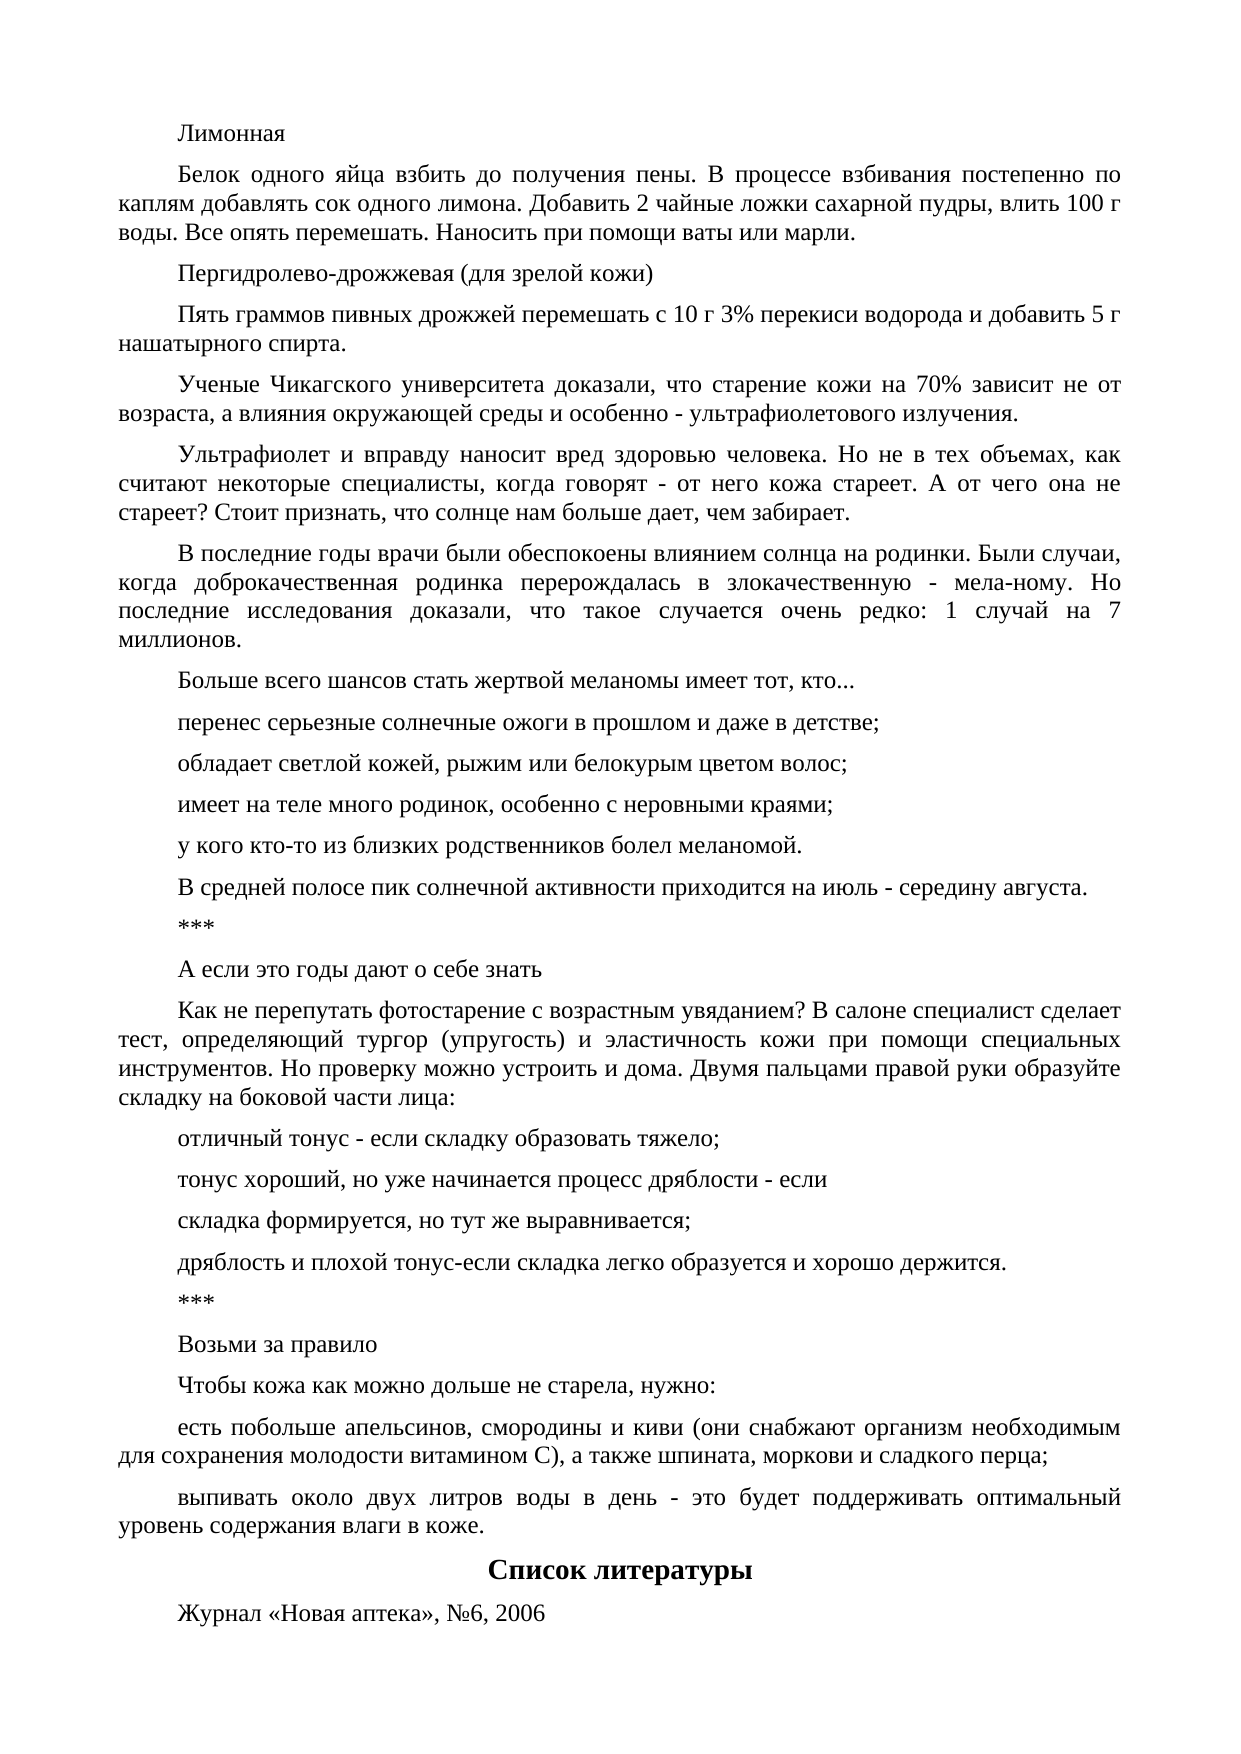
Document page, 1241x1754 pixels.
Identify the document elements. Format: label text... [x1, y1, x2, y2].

text В средней полосе пик солнечной активности приходится на июль - середину августа. [118, 872, 1122, 901]
text у кого кто-то из близких родственников болел меланомой. [118, 831, 1122, 859]
text Ученые Чикагского университета доказали, что старение кожи на 70% зависит не от возраста, а влияния окружающей среды и особенно - ультрафиолетового излучения. [118, 369, 1122, 427]
text Больше всего шансов стать жертвой меланомы имеет тот, кто... [118, 666, 1122, 694]
text Пергидролево-дрожжевая (для зрелой кожи) [118, 258, 1122, 287]
text *** [118, 1288, 1122, 1317]
text отличный тонус - если складку образовать тяжело; [118, 1123, 1122, 1152]
text Список литературы [118, 1552, 1122, 1585]
text складка формируется, но тут же выравнивается; [118, 1206, 1122, 1234]
text имеет на теле много родинок, особенно с неровными краями; [118, 789, 1122, 818]
text Чтобы кожа как можно дольше не старела, нужно: [118, 1371, 1122, 1399]
text Ультрафиолет и вправду наносит вред здоровью человека. Но не в тех объемах, как считают некоторые специалисты, когда говорят - от него кожа стареет. А от чего она не стареет? Стоит признать, что солнце нам больше дает, чем забирает. [118, 439, 1122, 526]
text А если это годы дают о себе знать [118, 954, 1122, 983]
text перенес серьезные солнечные ожоги в прошлом и даже в детстве; [118, 707, 1122, 736]
text *** [118, 913, 1122, 942]
text обладает светлой кожей, рыжим или белокурым цветом волос; [118, 748, 1122, 777]
text В последние годы врачи были обеспокоены влиянием солнца на родинки. Были случаи, когда доброкачественная родинка перерождалась в злокачественную - мела-ному. Но последние исследования доказали, что такое случается очень редко: 1 случай на 7 миллионов. [118, 538, 1122, 653]
text Пять граммов пивных дрожжей перемешать с 10 г 3% перекиси водорода и добавить 5 г нашатырного спирта. [118, 299, 1122, 357]
text выпивать около двух литров воды в день - это будет поддерживать оптимальный уровень содержания влаги в коже. [118, 1482, 1122, 1539]
text Журнал «Новая аптека», №6, 2006 [118, 1598, 1122, 1627]
text есть побольше апельсинов, смородины и киви (они снабжают организм необходимым для сохранения молодости витамином С), а также шпината, моркови и сладкого перца; [118, 1412, 1122, 1469]
text Как не перепутать фотостарение с возрастным увяданием? В салоне специалист сделает тест, определяющий тургор (упругость) и эластичность кожи при помощи специальных инструментов. Но проверку можно устроить и дома. Двумя пальцами правой руки образуйте складку на боковой части лица: [118, 996, 1122, 1111]
text Белок одного яйца взбить до получения пены. В процессе взбивания постепенно по каплям добавлять сок одного лимона. Добавить 2 чайные ложки сахарной пудры, влить 100 г воды. Все опять перемешать. Наносить при помощи ваты или марли. [118, 159, 1122, 246]
text тонус хороший, но уже начинается процесс дряблости - если [118, 1164, 1122, 1193]
text Возьми за правило [118, 1329, 1122, 1358]
text дряблость и плохой тонус-если складка легко образуется и хорошо держится. [118, 1247, 1122, 1276]
text Лимонная [118, 118, 1122, 147]
